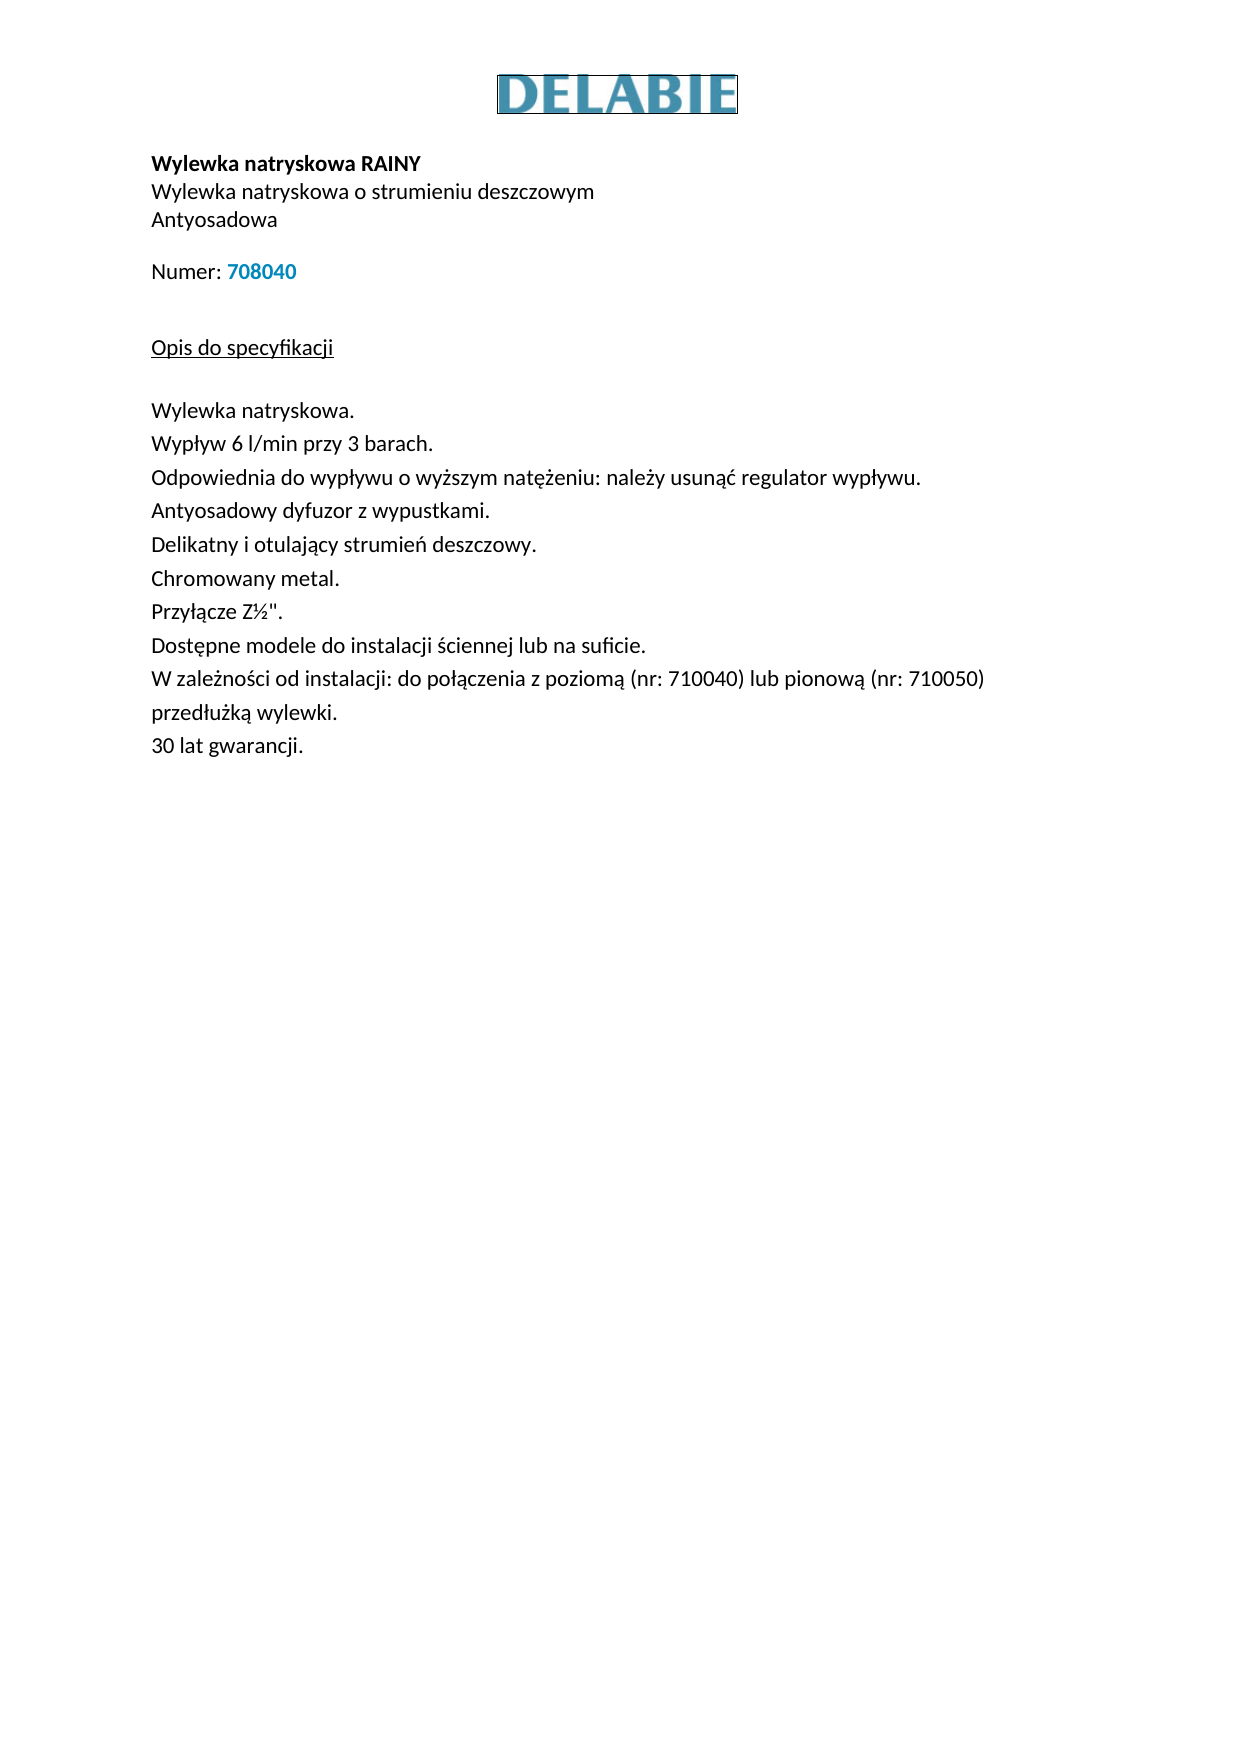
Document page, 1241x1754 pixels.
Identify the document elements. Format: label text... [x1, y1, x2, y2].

text Przyłącze Z½". [151, 597, 1084, 625]
text Dostępne modele do instalacji ściennej lub na suficie. [151, 631, 1084, 659]
text Opis do specyfikacji [151, 333, 1084, 361]
text W zależności od instalacji: do połączenia z poziomą (nr: 710040) lub pionową (nr: 710050) przedłużką wylewki. [151, 664, 1084, 726]
text Delikatny i otulający strumień deszczowy. [151, 530, 1084, 558]
text Numer: 708040 [151, 257, 1084, 285]
text Wylewka natryskowa o strumieniu deszczowym [151, 177, 1084, 205]
text Chromowany metal. [151, 564, 1084, 592]
text Wylewka natryskowa. [151, 396, 1084, 424]
picture [498, 76, 737, 113]
text Odpowiednia do wypływu o wyższym natężeniu: należy usunąć regulator wypływu. [151, 463, 1084, 491]
text Antyosadowa [151, 205, 1084, 233]
text Antyosadowy dyfuzor z wypustkami. [151, 497, 1084, 525]
text Wylewka natryskowa RAINY [151, 149, 1084, 177]
text 30 lat gwarancji. [151, 731, 1084, 759]
text Wypływ 6 l/min przy 3 barach. [151, 429, 1084, 458]
